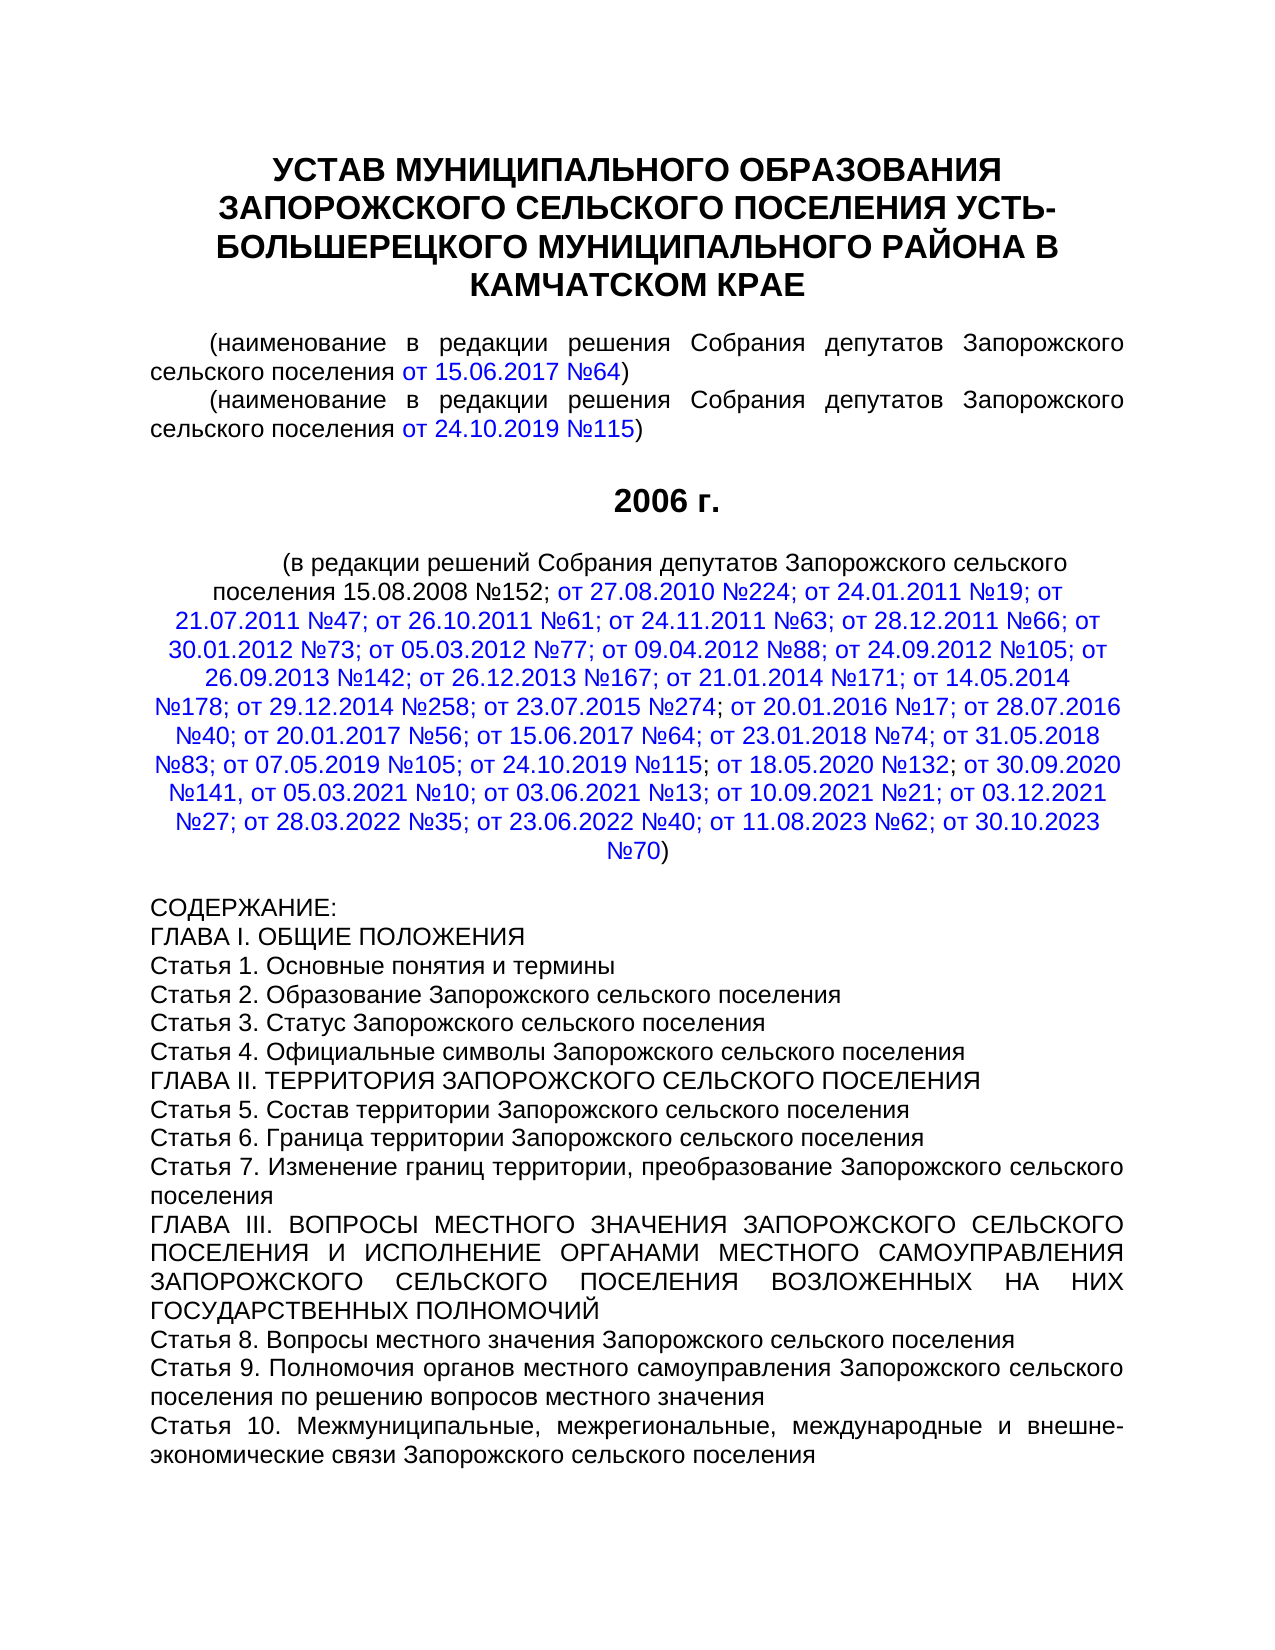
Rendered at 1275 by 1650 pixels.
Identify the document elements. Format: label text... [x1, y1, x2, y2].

text Статья 5. Состав территории Запорожского сельского поселения [150, 1094, 1125, 1123]
text Статья 7. Изменение границ территории, преобразование Запорожского сельского поселения [150, 1152, 1125, 1209]
text (в редакции решений Собрания депутатов Запорожского сельского поселения 15.08.2008 №152; от 27.08.2010 №224; от 24.01.2011 №19; от 21.07.2011 №47; от 26.10.2011 №61; от 24.11.2011 №63; от 28.12.2011 №66; от 30.01.2012 №73; от 05.03.2012 №77; от 09.04.2012 №88; от 24.09.2012 №105; от 26.09.2013 №142; от 26.12.2013 №167; от 21.01.2014 №171; от 14.05.2014 №178; от 29.12.2014 №258; от 23.07.2015 №274; от 20.01.2016 №17; от 28.07.2016 №40; от 20.01.2017 №56; от 15.06.2017 №64; от 23.01.2018 №74; от 31.05.2018 №83; от 07.05.2019 №105; от 24.10.2019 №115; от 18.05.2020 №132; от 30.09.2020 №141, от 05.03.2021 №10; от 03.06.2021 №13; от 10.09.2021 №21; от 03.12.2021 №27; от 28.03.2022 №35; от 23.06.2022 №40; от 11.08.2023 №62; от 30.10.2023 №70) [150, 548, 1125, 864]
text ГЛАВА II. ТЕРРИТОРИЯ ЗАПОРОЖСКОГО СЕЛЬСКОГО ПОСЕЛЕНИЯ [150, 1066, 1125, 1094]
text Статья 1. Основные понятия и термины [150, 951, 1125, 979]
text Статья 6. Граница территории Запорожского сельского поселения [150, 1123, 1125, 1152]
text Статья 3. Статус Запорожского сельского поселения [150, 1008, 1125, 1037]
text Статья 8. Вопросы местного значения Запорожского сельского поселения [150, 1324, 1125, 1353]
text Статья 4. Официальные символы Запорожского сельского поселения [150, 1037, 1125, 1066]
text УСТАВ МУНИЦИПАЛЬНОГО ОБРАЗОВАНИЯ ЗАПОРОЖСКОГО СЕЛЬСКОГО ПОСЕЛЕНИЯ УСТЬ-БОЛЬШЕРЕЦКОГО МУНИЦИПАЛЬНОГО РАЙОНА В КАМЧАТСКОМ КРАЕ [150, 150, 1125, 304]
text (наименование в редакции решения Собрания депутатов Запорожского сельского поселения от 15.06.2017 №64) [150, 328, 1125, 385]
text ГЛАВА I. ОБЩИЕ ПОЛОЖЕНИЯ [150, 922, 1125, 951]
text СОДЕРЖАНИЕ: [150, 893, 1125, 922]
text Статья 2. Образование Запорожского сельского поселения [150, 979, 1125, 1008]
text ГЛАВА III. ВОПРОСЫ МЕСТНОГО ЗНАЧЕНИЯ ЗАПОРОЖСКОГО СЕЛЬСКОГО ПОСЕЛЕНИЯ И ИСПОЛНЕНИЕ ОРГАНАМИ МЕСТНОГО САМОУПРАВЛЕНИЯ ЗАПОРОЖСКОГО СЕЛЬСКОГО ПОСЕЛЕНИЯ ВОЗЛОЖЕННЫХ НА НИХ ГОСУДАРСТВЕННЫХ ПОЛНОМОЧИЙ [150, 1209, 1125, 1324]
text Статья 9. Полномочия органов местного самоуправления Запорожского сельского поселения по решению вопросов местного значения [150, 1353, 1125, 1411]
text 2006 г. [150, 481, 1125, 519]
text Статья 10. Межмуниципальные, межрегиональные, международные и внешне-экономические связи Запорожского сельского поселения [150, 1411, 1125, 1468]
text (наименование в редакции решения Собрания депутатов Запорожского сельского поселения от 24.10.2019 №115) [150, 385, 1125, 443]
